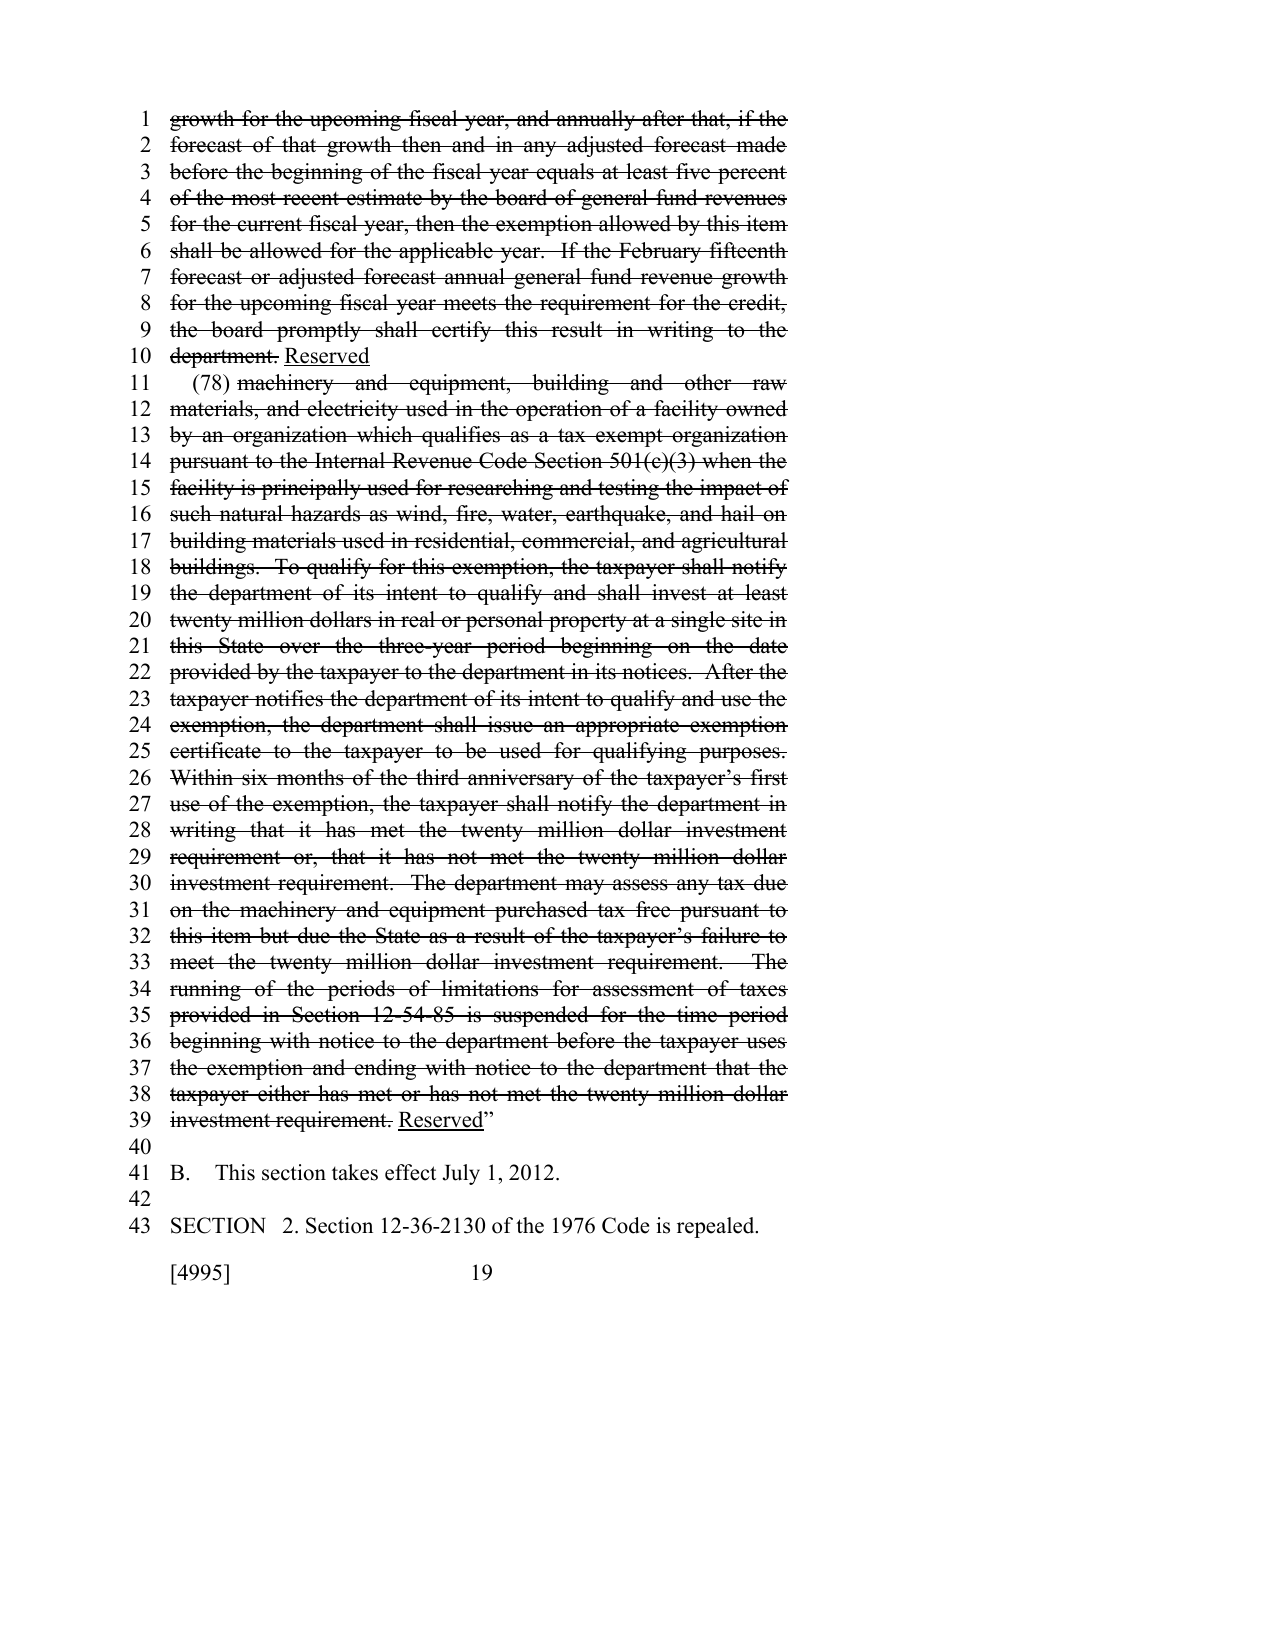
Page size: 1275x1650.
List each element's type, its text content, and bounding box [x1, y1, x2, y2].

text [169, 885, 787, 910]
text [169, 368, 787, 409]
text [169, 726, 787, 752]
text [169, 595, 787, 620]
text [169, 120, 787, 146]
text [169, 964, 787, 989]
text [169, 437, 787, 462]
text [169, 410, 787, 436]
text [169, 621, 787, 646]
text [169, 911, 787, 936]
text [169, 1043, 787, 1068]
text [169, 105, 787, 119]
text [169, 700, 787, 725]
text B. This section takes effect July 1, 2012. [169, 1159, 787, 1186]
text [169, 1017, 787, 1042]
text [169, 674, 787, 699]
text SECTION 2. Section 12-36-2130 of the 1976 Code is repealed. [169, 1212, 787, 1238]
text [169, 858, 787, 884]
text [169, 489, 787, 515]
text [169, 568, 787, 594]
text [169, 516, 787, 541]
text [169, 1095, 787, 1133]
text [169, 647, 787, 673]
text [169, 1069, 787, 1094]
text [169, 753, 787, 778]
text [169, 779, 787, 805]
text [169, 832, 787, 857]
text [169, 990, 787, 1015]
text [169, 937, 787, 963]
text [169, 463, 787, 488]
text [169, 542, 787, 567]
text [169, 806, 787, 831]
